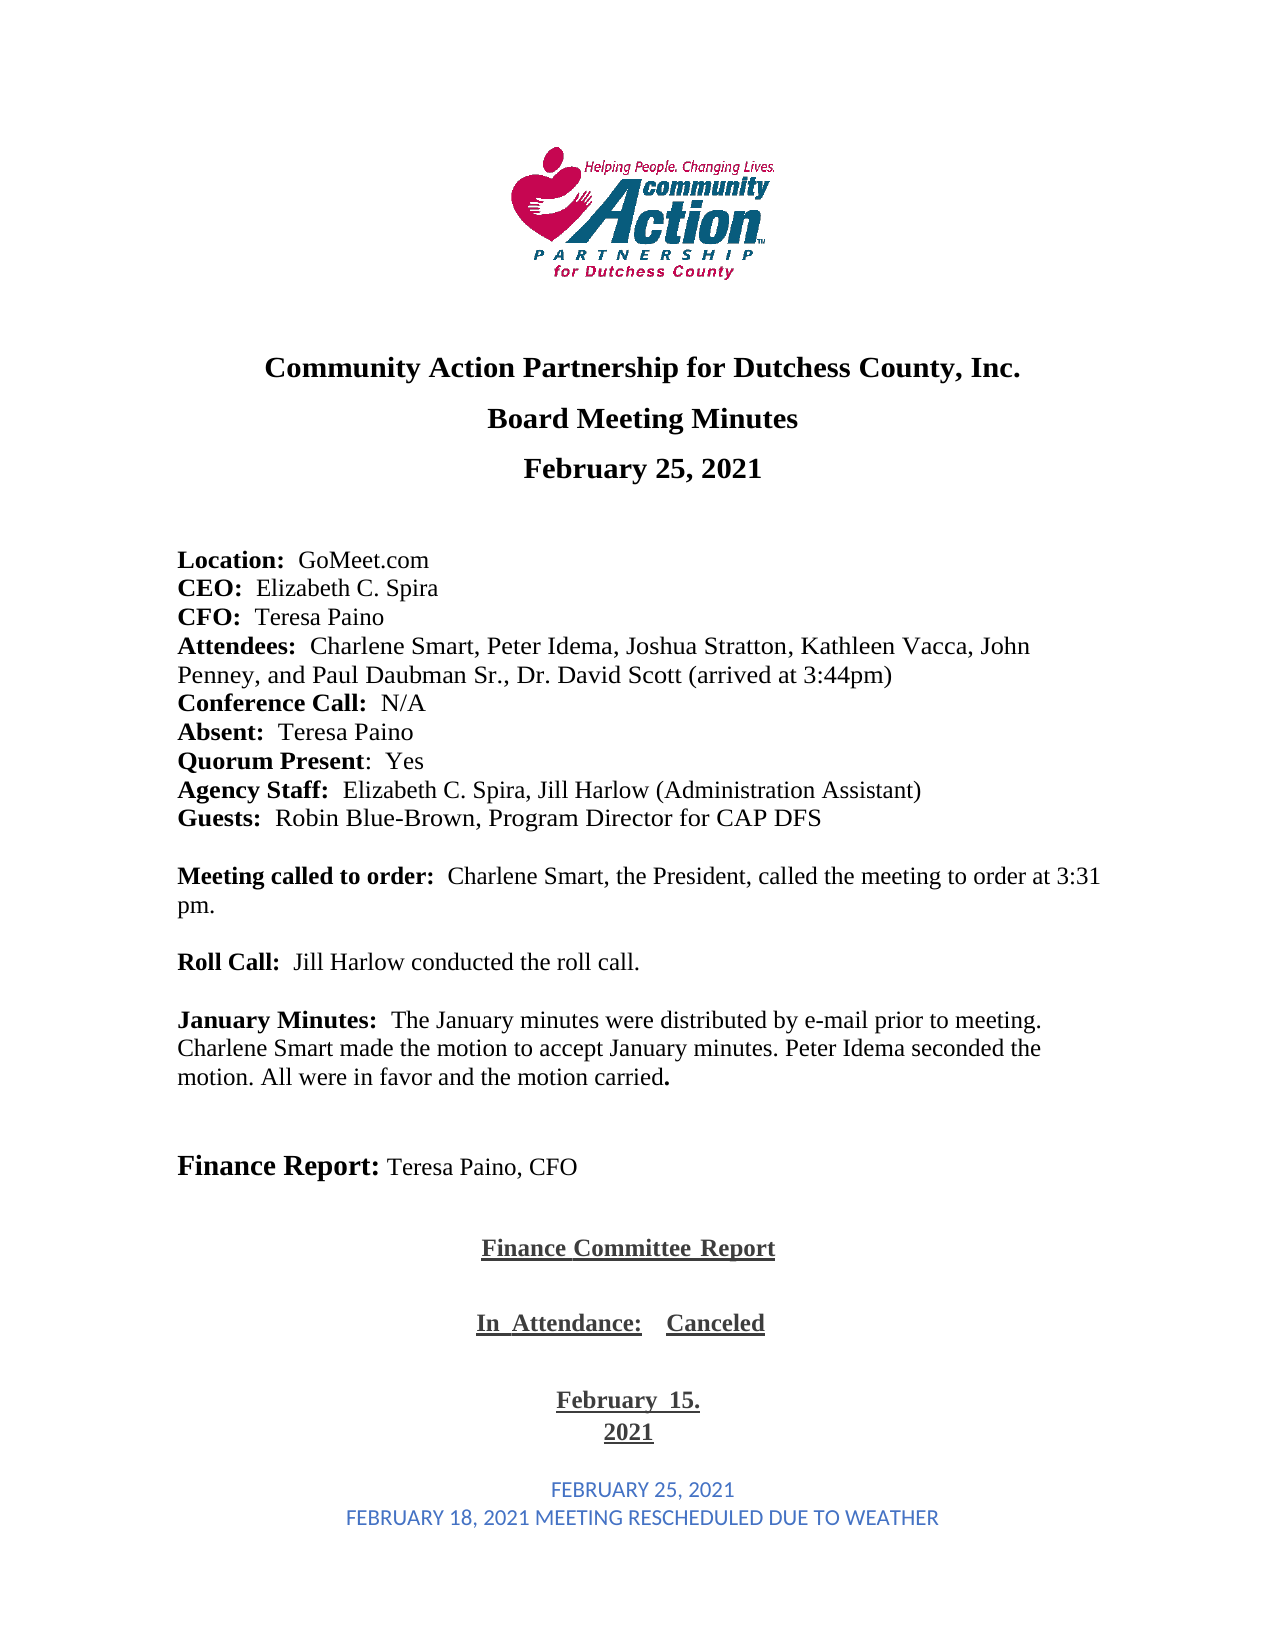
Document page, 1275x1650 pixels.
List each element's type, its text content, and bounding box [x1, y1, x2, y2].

text Finance Committee Report [177, 1233, 1079, 1262]
text Conference Call: N/A [177, 688, 1108, 717]
text Guests: Robin Blue-Brown, Program Director for CAP DFS [177, 803, 1108, 832]
text Attendees: Charlene Smart, Peter Idema, Joshua Stratton, Kathleen Vacca, John Penney, and Paul Daubman Sr., Dr. David Scott (arrived at 3:44pm) [177, 631, 1108, 688]
text Quorum Present: Yes [177, 746, 1108, 775]
text January Minutes: The January minutes were distributed by e-mail prior to meeting. Charlene Smart made the motion to accept January minutes. Peter Idema seconded the motion. All were in favor and the motion carried. [177, 1005, 1108, 1091]
text CEO: Elizabeth C. Spira [177, 573, 1108, 602]
text Roll Call: Jill Harlow conducted the roll call. [177, 947, 1108, 976]
text Finance Report: Teresa Paino, CFO [177, 1148, 1108, 1182]
text Agency Staff: Elizabeth C. Spira, Jill Harlow (Administration Assistant) [177, 775, 1108, 803]
text Board Meeting Minutes [177, 401, 1108, 434]
text CFO: Teresa Paino [177, 602, 1108, 631]
text Location: GoMeet.com [177, 545, 1108, 573]
text Absent: Teresa Paino [177, 717, 1108, 746]
text Community Action Partnership for Dutchess County, Inc. [177, 351, 1108, 384]
text February 25, 2021 [177, 451, 1108, 485]
picture [511, 147, 774, 285]
text February 15. 2021 [536, 1386, 720, 1445]
text In Attendance: Canceled [177, 1308, 1063, 1337]
text Meeting called to order: Charlene Smart, the President, called the meeting to order at 3:31 pm. [177, 861, 1108, 918]
